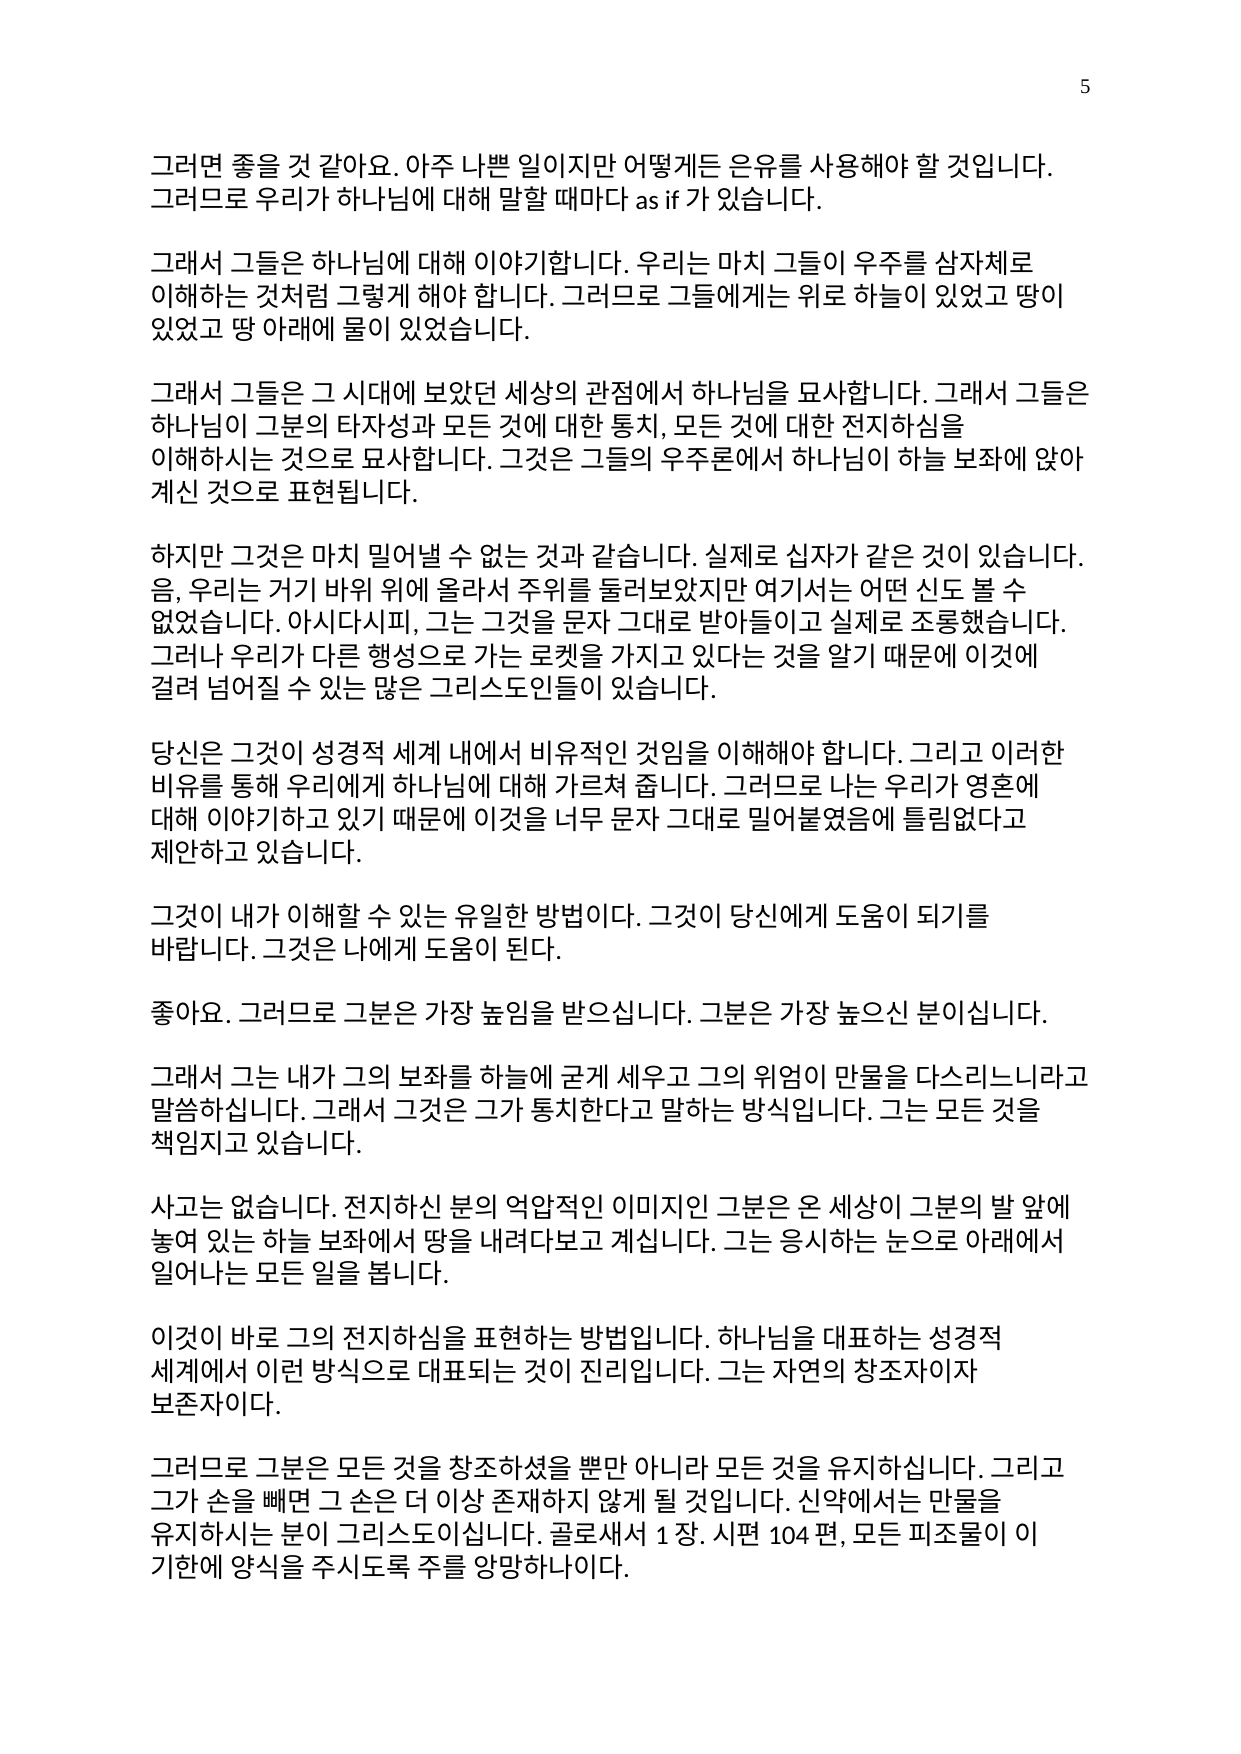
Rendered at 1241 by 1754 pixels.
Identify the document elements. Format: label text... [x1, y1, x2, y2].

text 그래서 그들은 그 시대에 보았던 세상의 관점에서 하나님을 묘사합니다. 그래서 그들은 하나님이 그분의 타자성과 모든 것에 대한 통치, 모든 것에 대한 전지하심을 이해하시는 것으로 묘사합니다. 그것은 그들의 우주론에서 하나님이 하늘 보좌에 앉아 계신 것으로 표현됩니다. [150, 377, 1090, 509]
text 그래서 그는 내가 그의 보좌를 하늘에 굳게 세우고 그의 위엄이 만물을 다스리느니라고 말씀하십니다. 그래서 그것은 그가 통치한다고 말하는 방식입니다. 그는 모든 것을 책임지고 있습니다. [150, 1061, 1090, 1161]
text 그것이 내가 이해할 수 있는 유일한 방법이다. 그것이 당신에게 도움이 되기를 바랍니다. 그것은 나에게 도움이 된다. [150, 900, 1090, 966]
text 좋아요. 그러므로 그분은 가장 높임을 받으십니다. 그분은 가장 높으신 분이십니다. [150, 997, 1090, 1030]
text 이것이 바로 그의 전지하심을 표현하는 방법입니다. 하나님을 대표하는 성경적 세계에서 이런 방식으로 대표되는 것이 진리입니다. 그는 자연의 창조자이자 보존자이다. [150, 1322, 1090, 1421]
text 사고는 없습니다. 전지하신 분의 억압적인 이미지인 그분은 온 세상이 그분의 발 앞에 놓여 있는 하늘 보좌에서 땅을 내려다보고 계십니다. 그는 응시하는 눈으로 아래에서 일어나는 모든 일을 봅니다. [150, 1192, 1090, 1291]
text 그러면 좋을 것 같아요. 아주 나쁜 일이지만 어떻게든 은유를 사용해야 할 것입니다. 그러므로 우리가 하나님에 대해 말할 때마다 as if가 있습니다. [150, 150, 1090, 216]
text 당신은 그것이 성경적 세계 내에서 비유적인 것임을 이해해야 합니다. 그리고 이러한 비유를 통해 우리에게 하나님에 대해 가르쳐 줍니다. 그러므로 나는 우리가 영혼에 대해 이야기하고 있기 때문에 이것을 너무 문자 그대로 밀어붙였음에 틀림없다고 제안하고 있습니다. [150, 737, 1090, 869]
text 그러므로 그분은 모든 것을 창조하셨을 뿐만 아니라 모든 것을 유지하십니다. 그리고 그가 손을 빼면 그 손은 더 이상 존재하지 않게 될 것입니다. 신약에서는 만물을 유지하시는 분이 그리스도이십니다. 골로새서 1장. 시편 104편, 모든 피조물이 이 기한에 양식을 주시도록 주를 앙망하나이다. [150, 1452, 1090, 1584]
text 그래서 그들은 하나님에 대해 이야기합니다. 우리는 마치 그들이 우주를 삼자체로 이해하는 것처럼 그렇게 해야 합니다. 그러므로 그들에게는 위로 하늘이 있었고 땅이 있었고 땅 아래에 물이 있었습니다. [150, 247, 1090, 346]
text 하지만 그것은 마치 밀어낼 수 없는 것과 같습니다. 실제로 십자가 같은 것이 있습니다. 음, 우리는 거기 바위 위에 올라서 주위를 둘러보았지만 여기서는 어떤 신도 볼 수 없었습니다. 아시다시피, 그는 그것을 문자 그대로 받아들이고 실제로 조롱했습니다. 그러나 우리가 다른 행성으로 가는 로켓을 가지고 있다는 것을 알기 때문에 이것에 걸려 넘어질 수 있는 많은 그리스도인들이 있습니다. [150, 541, 1090, 706]
